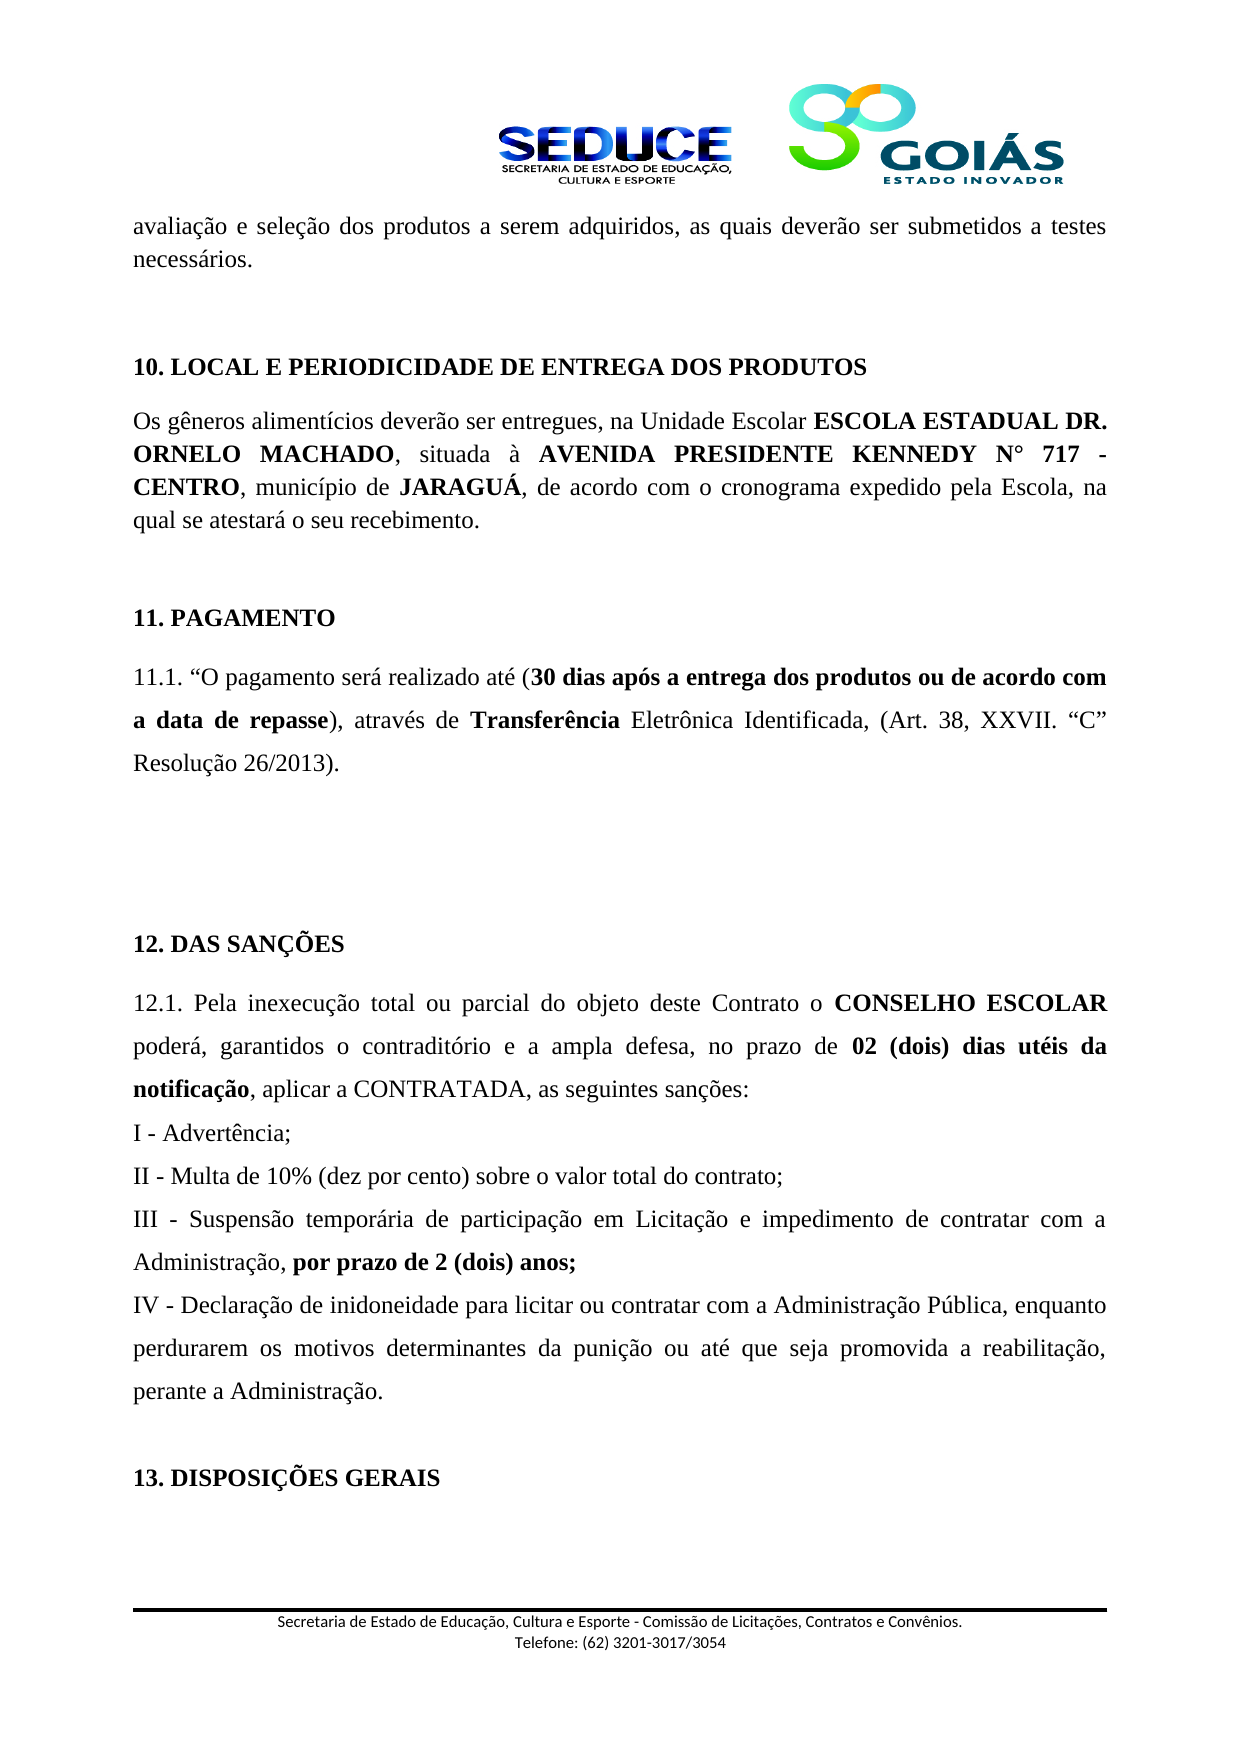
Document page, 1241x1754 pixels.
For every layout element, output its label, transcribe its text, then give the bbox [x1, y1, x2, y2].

text 11. PAGAMENTO [133, 603, 1107, 632]
text 12. DAS SANÇÕES [133, 929, 1107, 958]
text I - Advertência; [133, 1118, 1107, 1146]
text Os gêneros alimentícios deverão ser entregues, na Unidade Escolar ESCOLA ESTADUAL DR. ORNELO MACHADO, situada à AVENIDA PRESIDENTE KENNEDY N° 717 - CENTRO, município de JARAGUÁ, de acordo com o cronograma expedido pela Escola, na qual se atestará o seu recebimento. [133, 406, 1107, 534]
text IV - Declaração de inidoneidade para licitar ou contratar com a Administração Pública, enquanto perdurarem os motivos determinantes da punição ou até que seja promovida a reabilitação, perante a Administração. [133, 1290, 1107, 1405]
text II - Multa de 10% (dez por cento) sobre o valor total do contrato; [133, 1161, 1107, 1189]
text 11.1. “O pagamento será realizado até (30 dias após a entrega dos produtos ou de acordo com a data de repasse), através de Transferência Eletrônica Identificada, (Art. 38, XXVII. “C” Resolução 26/2013). [133, 662, 1107, 777]
picture [477, 73, 1108, 212]
text 13. DISPOSIÇÕES GERAIS [133, 1463, 1107, 1491]
text 12.1. Pela inexecução total ou parcial do objeto deste Contrato o CONSELHO ESCOLAR poderá, garantidos o contraditório e a ampla defesa, no prazo de 02 (dois) dias utéis da notificação, aplicar a CONTRATADA, as seguintes sanções: [133, 988, 1107, 1103]
text 10. LOCAL E PERIODICIDADE DE ENTREGA DOS PRODUTOS [133, 352, 1103, 381]
text III - Suspensão temporária de participação em Licitação e impedimento de contratar com a Administração, por prazo de 2 (dois) anos; [133, 1204, 1107, 1276]
